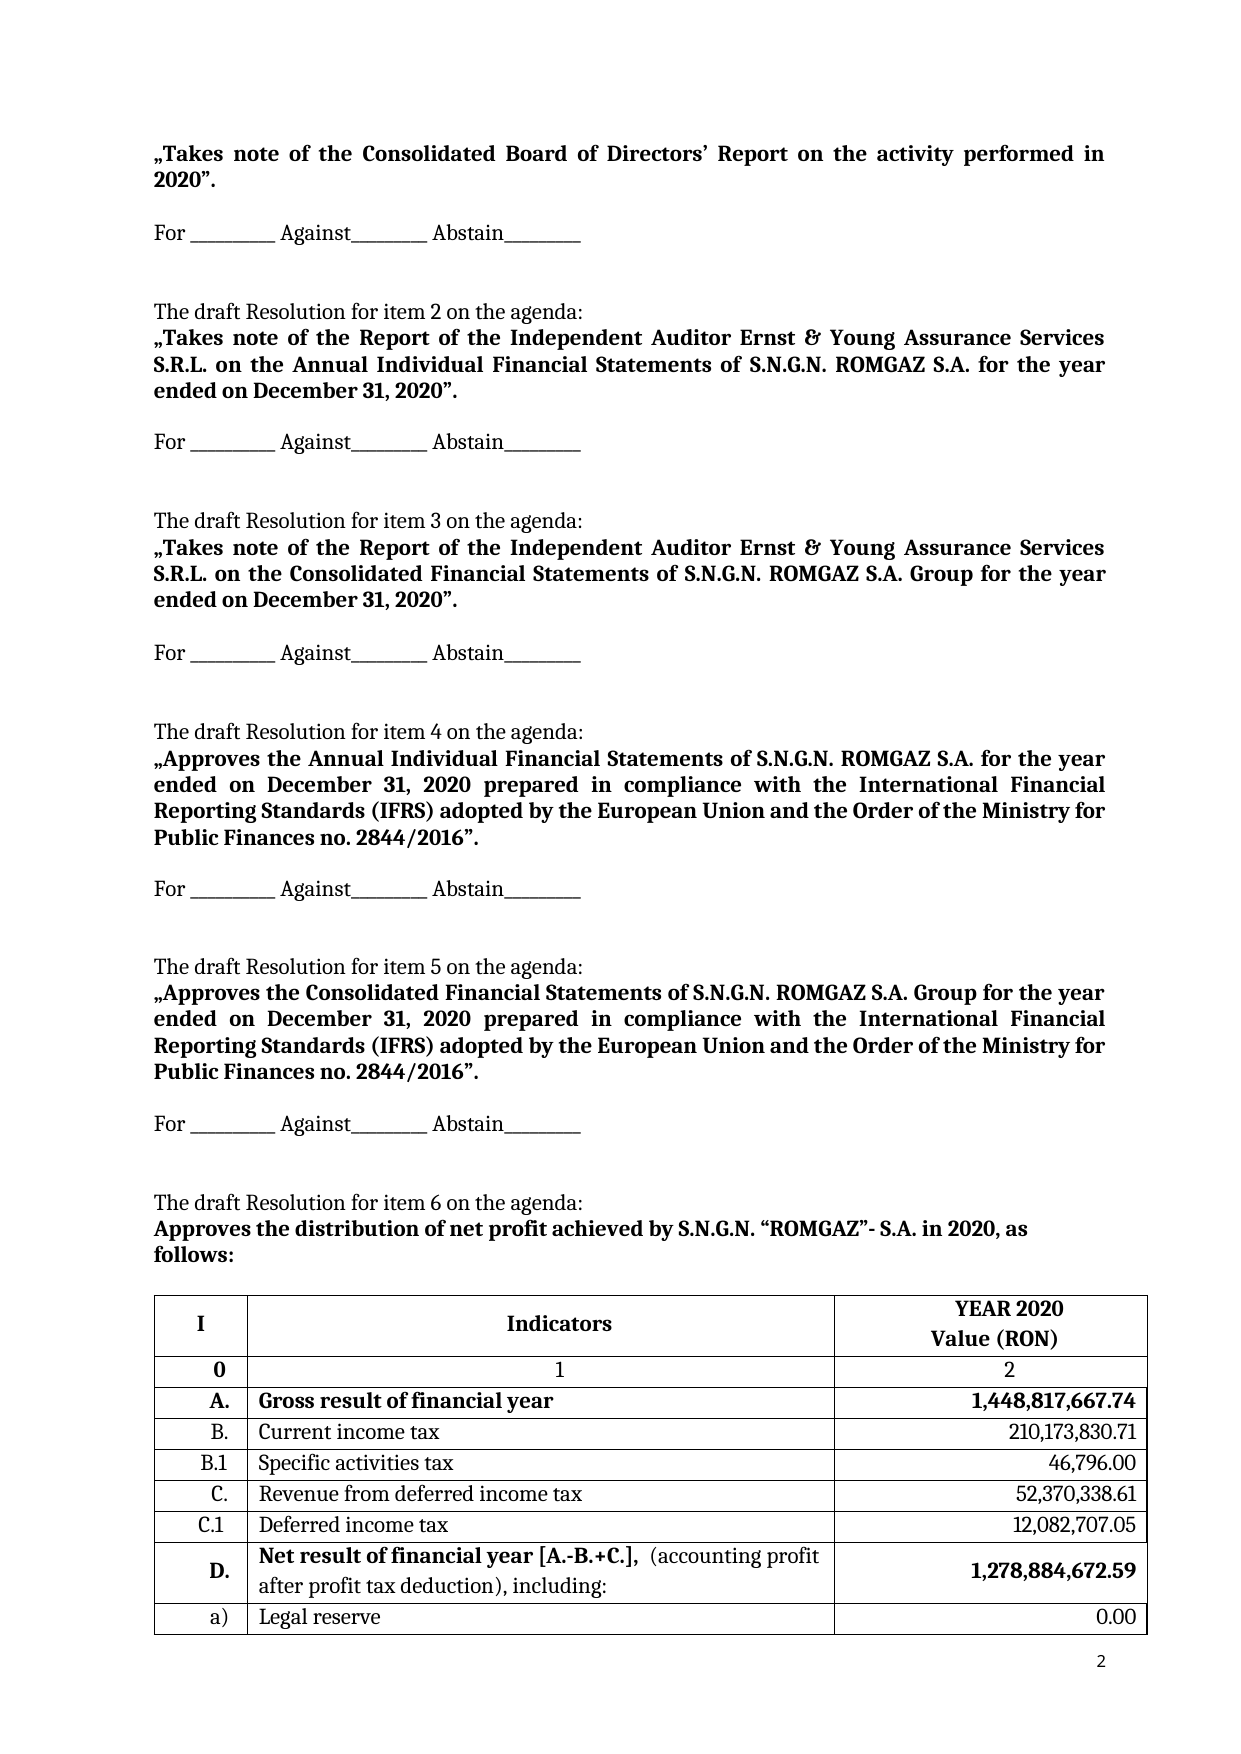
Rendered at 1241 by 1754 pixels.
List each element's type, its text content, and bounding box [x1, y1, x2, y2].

text For __________ Against_________ Abstain_________ [153, 876, 1106, 902]
table_cell D. [155, 1543, 247, 1603]
text Approves the distribution of net profit achieved by S.N.G.N. “ROMGAZ”- S.A. in 2020, as follows: [153, 1216, 1106, 1268]
table_cell 0 [155, 1357, 247, 1387]
table_cell 0.00 [835, 1604, 1146, 1634]
text The draft Resolution for item 4 on the agenda: [153, 719, 1106, 745]
table_cell Specific activities tax [248, 1450, 834, 1480]
text The draft Resolution for item 5 on the agenda: [153, 953, 1106, 980]
table_cell Current income tax [248, 1419, 834, 1449]
text For __________ Against_________ Abstain_________ [153, 220, 1106, 246]
table_cell C.1 [155, 1512, 247, 1542]
text For __________ Against_________ Abstain_________ [153, 640, 1106, 666]
text For __________ Against_________ Abstain_________ [153, 1110, 1106, 1137]
table_cell B.1 [155, 1450, 247, 1480]
table_cell B. [155, 1419, 247, 1449]
table_cell 1,448,817,667.74 [835, 1388, 1146, 1418]
text The draft Resolution for item 2 on the agenda: [153, 299, 1106, 325]
text For __________ Against_________ Abstain_________ [153, 429, 1106, 456]
table_cell 52,370,338.61 [835, 1481, 1146, 1511]
table_cell A. [155, 1388, 247, 1418]
text „Takes note of the Consolidated Board of Directors’ Report on the activity performed in 2020”. [153, 141, 1106, 193]
table_header YEAR 2020 Value (RON) [835, 1296, 1147, 1356]
text „Approves the Annual Individual Financial Statements of S.N.G.N. ROMGAZ S.A. for the year ended on December 31, 2020 prepared in compliance with the International Financial Reporting Standards (IFRS) adopted by the European Union and the Order of the Ministry for Public Finances no. 2844/2016”. [153, 745, 1106, 851]
table_cell 12,082,707.05 [835, 1512, 1146, 1542]
table_cell C. [155, 1481, 247, 1511]
table_cell Gross result of financial year [248, 1388, 834, 1418]
text The draft Resolution for item 3 on the agenda: [153, 508, 1106, 534]
table_cell Deferred income tax [248, 1512, 834, 1542]
table_cell Legal reserve [248, 1604, 834, 1634]
text „Takes note of the Report of the Independent Auditor Ernst & Young Assurance Services S.R.L. on the Consolidated Financial Statements of S.N.G.N. ROMGAZ S.A. Group for the year ended on December 31, 2020”. [153, 534, 1106, 614]
table_cell 210,173,830.71 [835, 1419, 1146, 1449]
table_cell 1 [248, 1357, 834, 1387]
table_cell 2 [835, 1357, 1147, 1387]
table_cell 46,796.00 [835, 1450, 1146, 1480]
text „Takes note of the Report of the Independent Auditor Ernst & Young Assurance Services S.R.L. on the Annual Individual Financial Statements of S.N.G.N. ROMGAZ S.A. for the year ended on December 31, 2020”. [153, 325, 1106, 404]
text „Approves the Consolidated Financial Statements of S.N.G.N. ROMGAZ S.A. Group for the year ended on December 31, 2020 prepared in compliance with the International Financial Reporting Standards (IFRS) adopted by the European Union and the Order of the Ministry for Public Finances no. 2844/2016”. [153, 980, 1106, 1085]
table_cell Net result of financial year [A.-B.+C.], (accounting profit after profit tax deduction), including: [248, 1543, 834, 1603]
table_header I [155, 1296, 247, 1356]
table_header Indicators [248, 1296, 834, 1356]
table_cell Revenue from deferred income tax [248, 1481, 834, 1511]
table_cell a) [155, 1604, 247, 1634]
table_cell 1,278,884,672.59 [835, 1543, 1147, 1603]
text The draft Resolution for item 6 on the agenda: [153, 1189, 1106, 1216]
